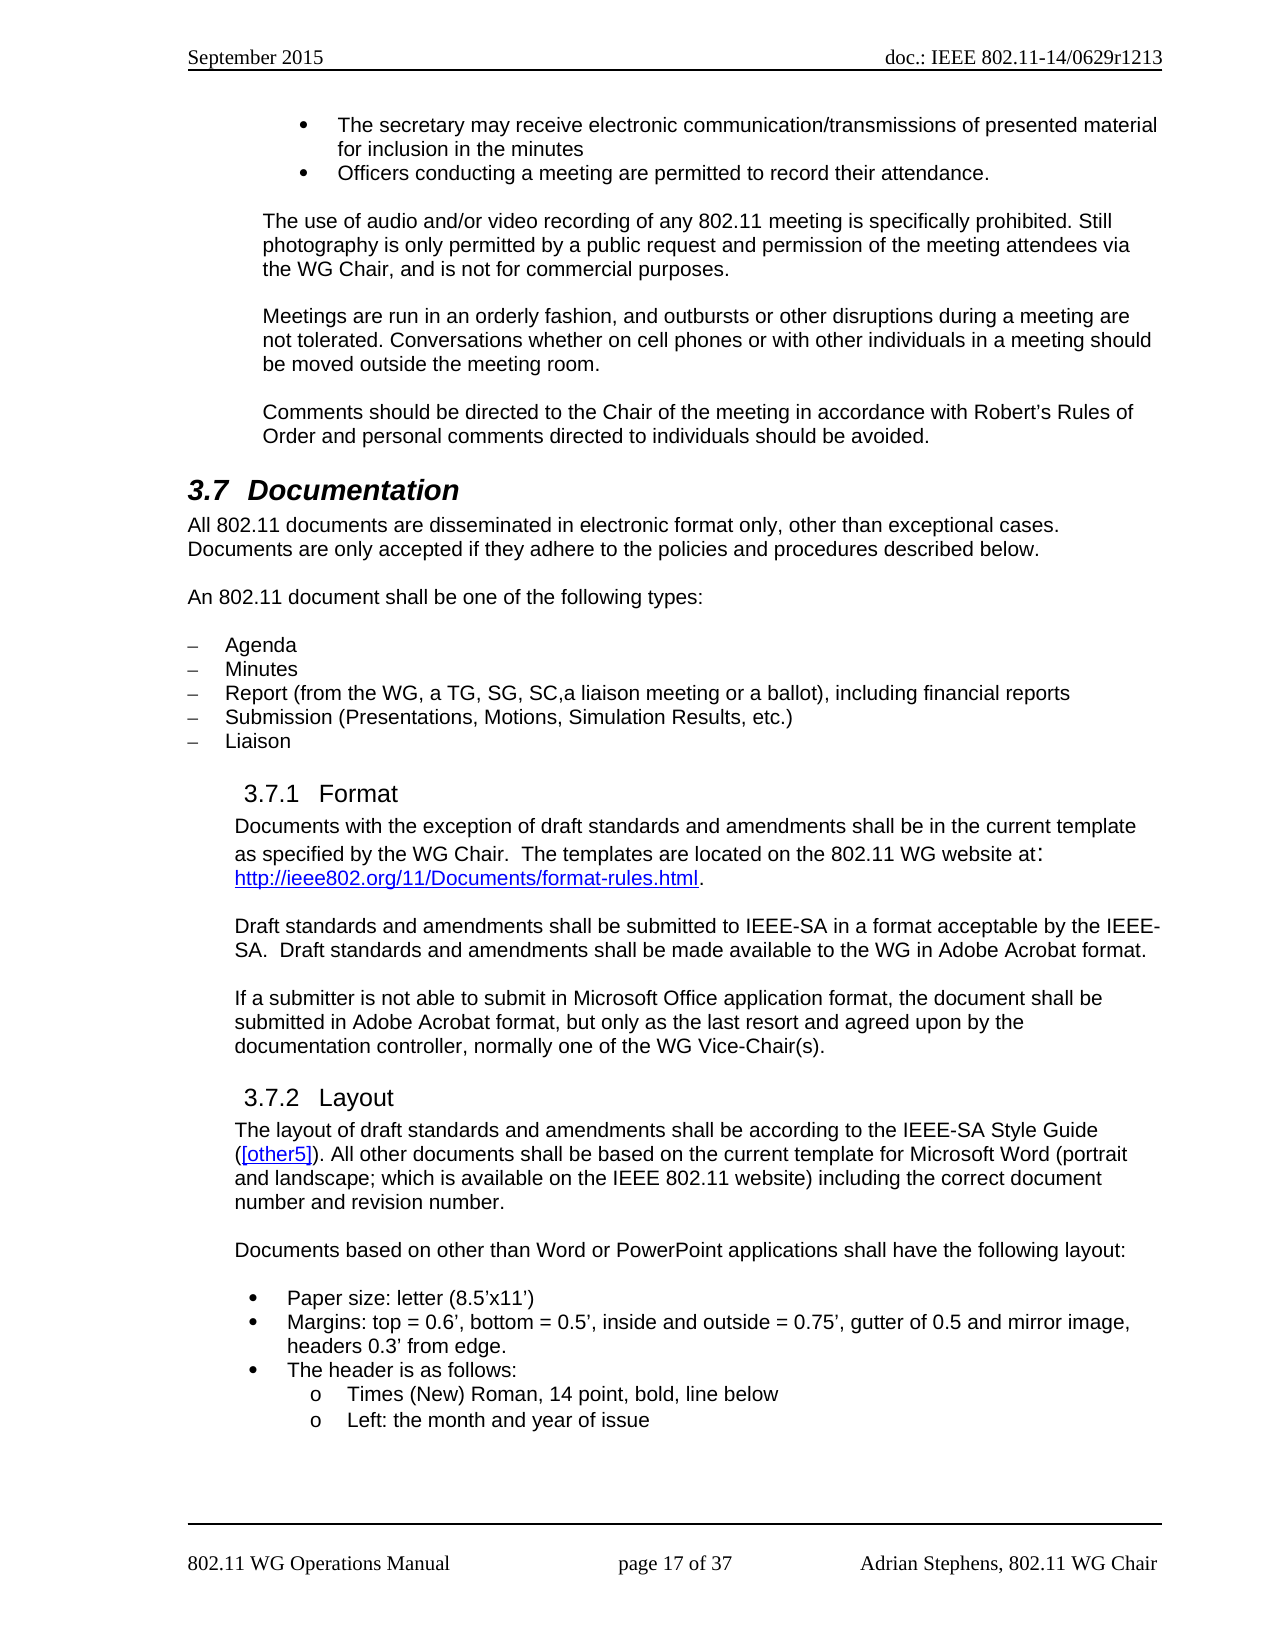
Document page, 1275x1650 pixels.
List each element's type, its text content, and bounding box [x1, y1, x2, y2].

text The use of audio and/or video recording of any 802.11 meeting is specifically prohibited. Still photography is only permitted by a public request and permission of the meeting attendees via the WG Chair, and is not for commercial purposes. [262, 208, 1162, 280]
text Draft standards and amendments shall be submitted to IEEE-SA in a format acceptable by the IEEE-SA. Draft standards and amendments shall be made available to the WG in Adobe Acrobat format. [234, 914, 1162, 962]
text The layout of draft standards and amendments shall be according to the IEEE-SA Style Guide ([other5]). All other documents shall be based on the current template for Microsoft Word (portrait and landscape; which is available on the IEEE 802.11 website) including the correct document number and revision number. [234, 1118, 1162, 1214]
subtitle Layout [244, 1083, 1162, 1112]
list Paper size: letter (8.5’x11’) [249, 1286, 1162, 1310]
list Left: the month and year of issue [309, 1408, 1162, 1433]
list Officers conducting a meeting are permitted to record their attendance. [300, 161, 1162, 184]
list Minutes [187, 657, 1162, 681]
text If a submitter is not able to submit in Microsoft Office application format, the document shall be submitted in Adobe Acrobat format, but only as the last resort and agreed upon by the documentation controller, normally one of the WG Vice-Chair(s). [234, 986, 1162, 1058]
list Report (from the WG, a TG, SG, SC,a liaison meeting or a ballot), including financial reports [187, 681, 1162, 705]
text All 802.11 documents are disseminated in electronic format only, other than exceptional cases. Documents are only accepted if they adhere to the policies and procedures described below. An 802.11 document shall be one of the following types: [187, 513, 1162, 609]
list Times (New) Roman, 14 point, bold, line below [309, 1382, 1162, 1408]
subtitle Documentation [187, 473, 1162, 507]
list Margins: top = 0.6’, bottom = 0.5’, inside and outside = 0.75’, gutter of 0.5 and mirror image, headers 0.3’ from edge. [249, 1310, 1162, 1358]
text Comments should be directed to the Chair of the meeting in accordance with Robert’s Rules of Order and personal comments directed to individuals should be avoided. [262, 400, 1162, 448]
list Submission (Presentations, Motions, Simulation Results, etc.) [187, 705, 1162, 729]
list The secretary may receive electronic communication/transmissions of presented material for inclusion in the minutes [300, 112, 1162, 161]
list The header is as follows: [249, 1358, 1162, 1382]
text Meetings are run in an orderly fashion, and outbursts or other disruptions during a meeting are not tolerated. Conversations whether on cell phones or with other individuals in a meeting should be moved outside the meeting room. [262, 304, 1162, 376]
text Documents based on other than Word or PowerPoint applications shall have the following layout: [234, 1238, 1162, 1262]
text Documents with the exception of draft standards and amendments shall be in the current template as specified by the WG Chair. The templates are located on the 802.11 WG website at: http://ieee802.org/11/Documents/format-rules.html. [234, 813, 1162, 890]
list Agenda [187, 633, 1162, 657]
subtitle Format [244, 778, 1162, 807]
list Liaison [187, 729, 1162, 753]
